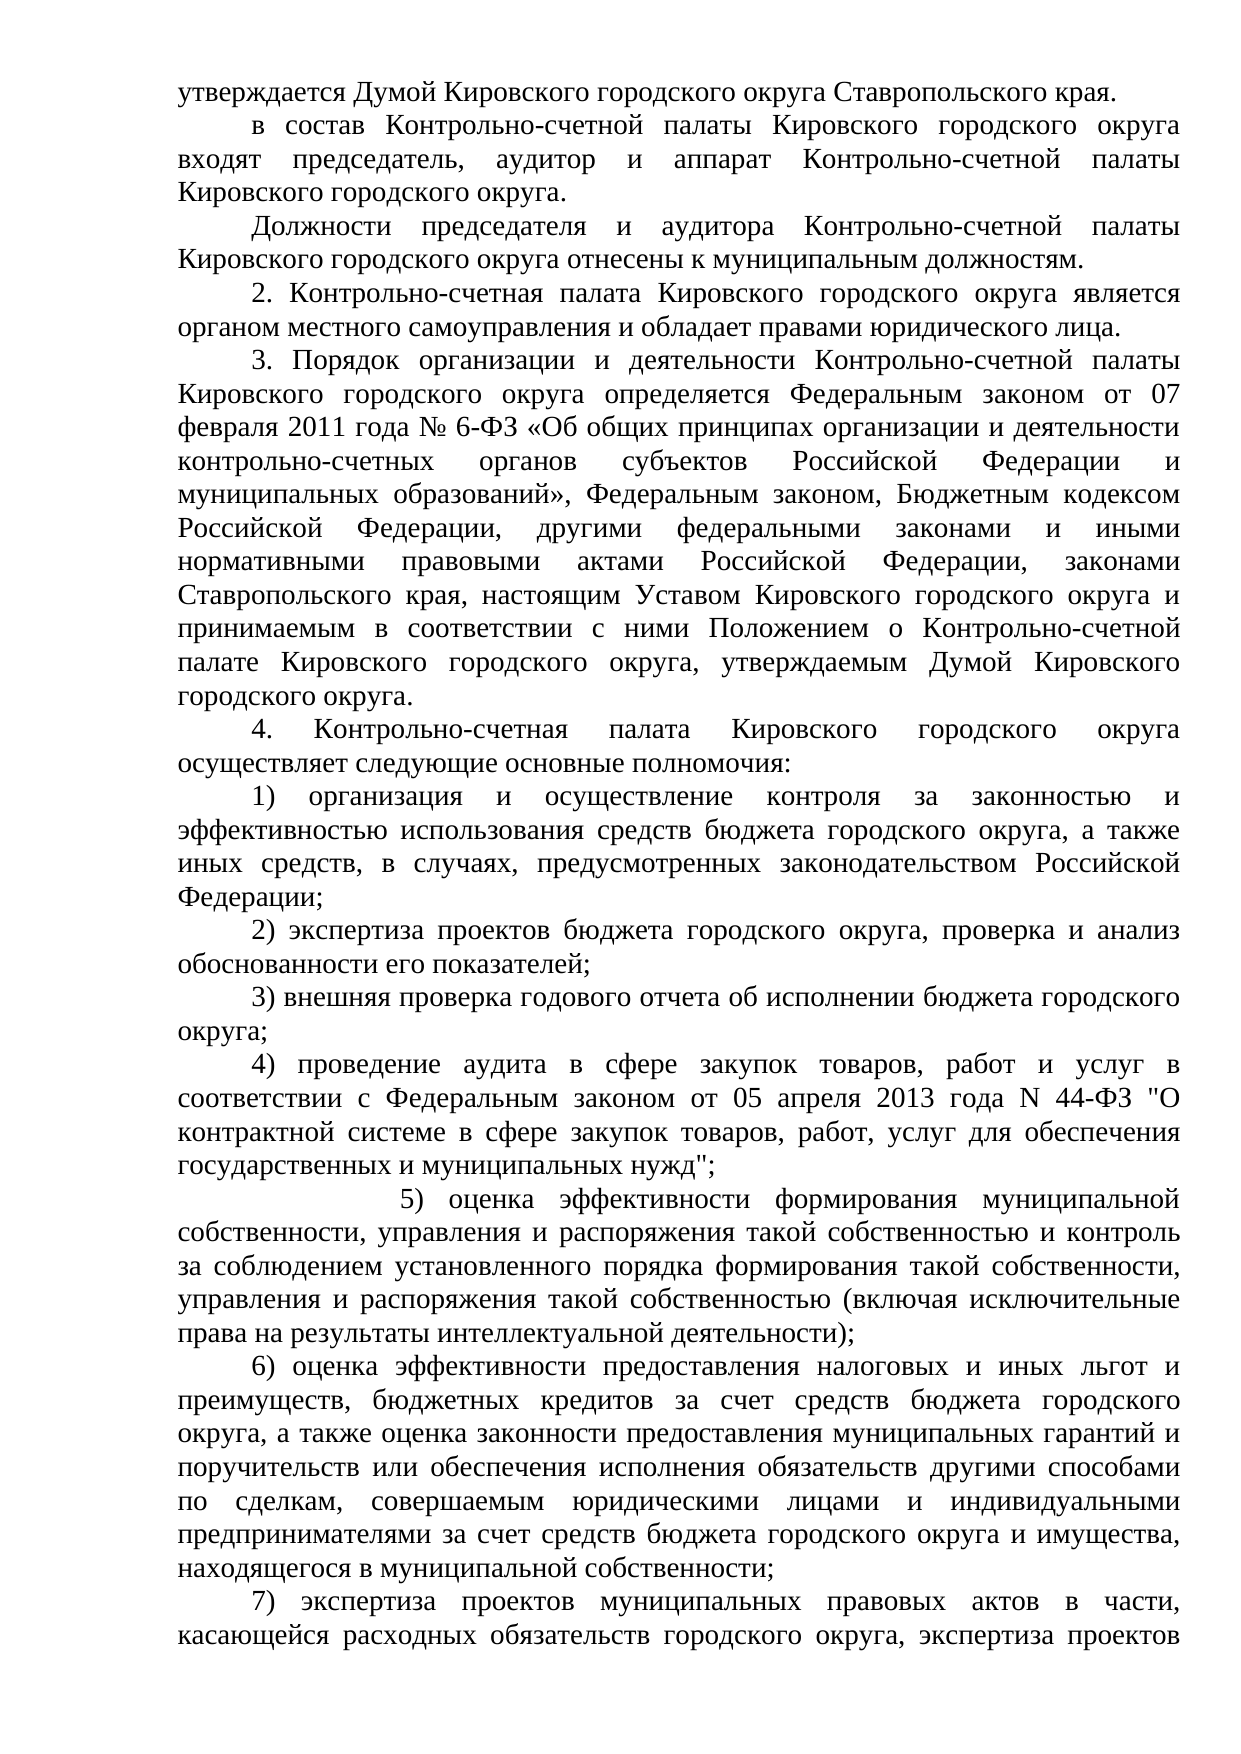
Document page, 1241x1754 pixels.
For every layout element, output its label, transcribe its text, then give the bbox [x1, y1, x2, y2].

text 4) проведение аудита в сфере закупок товаров, работ и услуг в соответствии с Федеральным законом от 05 апреля 2013 года N 44-ФЗ "О контрактной системе в сфере закупок товаров, работ, услуг для обеспечения государственных и муниципальных нужд"; [177, 1047, 1181, 1181]
text в состав Контрольно-счетной палаты Кировского городского округа входят председатель, аудитор и аппарат Контрольно-счетной палаты Кировского городского округа. [177, 107, 1181, 208]
text 5) оценка эффективности формирования муниципальной собственности, управления и распоряжения такой собственностью и контроль за соблюдением установленного порядка формирования такой собственности, управления и распоряжения такой собственностью (включая исключительные права на результаты интеллектуальной деятельности); [177, 1181, 1181, 1348]
text 4. Контрольно-счетная палата Кировского городского округа осуществляет следующие основные полномочия: [177, 711, 1181, 778]
text 2) экспертиза проектов бюджета городского округа, проверка и анализ обоснованности его показателей; [177, 912, 1181, 979]
text 1) организация и осуществление контроля за законностью и эффективностью использования средств бюджета городского округа, а также иных средств, в случаях, предусмотренных законодательством Российской Федерации; [177, 778, 1181, 912]
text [177, 1583, 1181, 1650]
text 2. Контрольно-счетная палата Кировского городского округа является органом местного самоуправления и обладает правами юридического лица. [177, 275, 1181, 342]
text Должности председателя и аудитора Контрольно-счетной палаты Кировского городского округа отнесены к муниципальным должностям. [177, 208, 1181, 275]
text 6) оценка эффективности предоставления налоговых и иных льгот и преимуществ, бюджетных кредитов за счет средств бюджета городского округа, а также оценка законности предоставления муниципальных гарантий и поручительств или обеспечения исполнения обязательств другими способами по сделкам, совершаемым юридическими лицами и индивидуальными предпринимателями за счет средств бюджета городского округа и имущества, находящегося в муниципальной собственности; [177, 1348, 1181, 1583]
text 3. Порядок организации и деятельности Контрольно-счетной палаты Кировского городского округа определяется Федеральным законом от 07 февраля 2011 года № 6-ФЗ «Об общих принципах организации и деятельности контрольно-счетных органов субъектов Российской Федерации и муниципальных образований», Федеральным законом, Бюджетным кодексом Российской Федерации, другими федеральными законами и иными нормативными правовыми актами Российской Федерации, законами Ставропольского края, настоящим Уставом Кировского городского округа и принимаемым в соответствии с ними Положением о Контрольно-счетной палате Кировского городского округа, утверждаемым Думой Кировского городского округа. [177, 342, 1181, 711]
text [177, 74, 1181, 107]
text 3) внешняя проверка годового отчета об исполнении бюджета городского округа; [177, 979, 1181, 1047]
